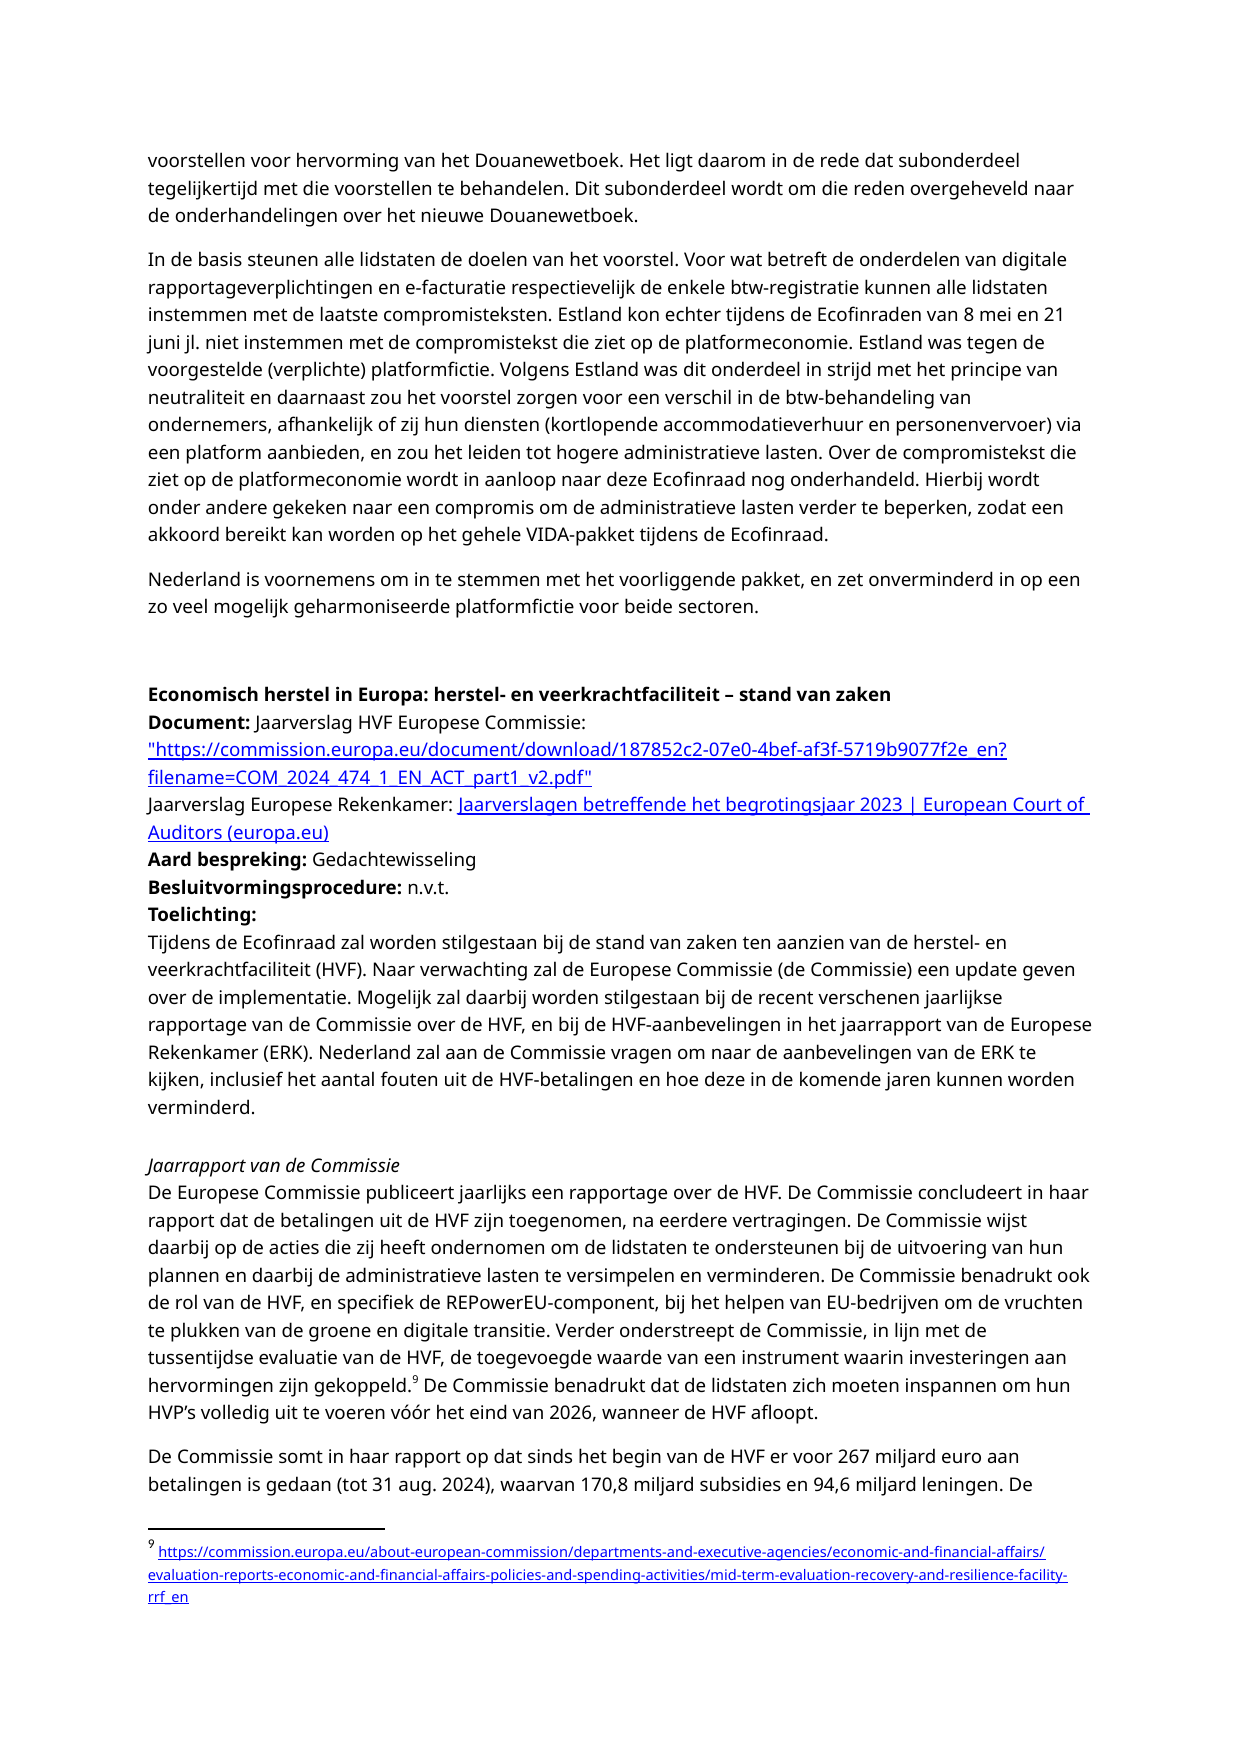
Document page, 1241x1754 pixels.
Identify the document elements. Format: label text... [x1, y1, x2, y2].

text In de basis steunen alle lidstaten de doelen van het voorstel. Voor wat betreft de onderdelen van digitale rapportageverplichtingen en e-facturatie respectievelijk de enkele btw-registratie kunnen alle lidstaten instemmen met de laatste compromisteksten. Estland kon echter tijdens de Ecofinraden van 8 mei en 21 juni jl. niet instemmen met de compromistekst die ziet op de platformeconomie. Estland was tegen de voorgestelde (verplichte) platformfictie. Volgens Estland was dit onderdeel in strijd met het principe van neutraliteit en daarnaast zou het voorstel zorgen voor een verschil in de btw-behandeling van ondernemers, afhankelijk of zij hun diensten (kortlopende accommodatieverhuur en personenvervoer) via een platform aanbieden, en zou het leiden tot hogere administratieve lasten. Over de compromistekst die ziet op de platformeconomie wordt in aanloop naar deze Ecofinraad nog onderhandeld. Hierbij wordt onder andere gekeken naar een compromis om de administratieve lasten verder te beperken, zodat een akkoord bereikt kan worden op het gehele VIDA-pakket tijdens de Ecofinraad. [148, 247, 1093, 547]
text Jaarrapport van de Commissie [148, 1152, 1093, 1177]
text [148, 148, 1093, 228]
text De Europese Commissie publiceert jaarlijks een rapportage over de HVF. De Commissie concludeert in haar rapport dat de betalingen uit de HVF zijn toegenomen, na eerdere vertragingen. De Commissie wijst daarbij op de acties die zij heeft ondernomen om de lidstaten te ondersteunen bij de uitvoering van hun plannen en daarbij de administratieve lasten te versimpelen en verminderen. De Commissie benadrukt ook de rol van de HVF, en specifiek de REPowerEU-component, bij het helpen van EU-bedrijven om de vruchten te plukken van de groene en digitale transitie. Verder onderstreept de Commissie, in lijn met de tussentijdse evaluatie van de HVF, de toegevoegde waarde van een instrument waarin investeringen aan hervormingen zijn gekoppeld. De Commissie benadrukt dat de lidstaten zich moeten inspannen om hun HVP’s volledig uit te voeren vóór het eind van 2026, wanneer de HVF afloopt. [148, 1179, 1093, 1425]
text Document: Jaarverslag HVF Europese Commissie: "https://commission.europa.eu/document/download/187852c2-07e0-4bef-af3f-5719b9077f2e_en?filename=COM_2024_474_1_EN_ACT_part1_v2.pdf" Jaarverslag Europese Rekenkamer: Jaarverslagen betreffende het begrotingsjaar 2023 | European Court of Auditors (europa.eu) Aard bespreking: Gedachtewisseling Besluitvormingsprocedure: n.v.t. Toelichting: Tijdens de Ecofinraad zal worden stilgestaan bij de stand van zaken ten aanzien van de herstel- en veerkrachtfaciliteit (HVF). Naar verwachting zal de Europese Commissie (de Commissie) een update geven over de implementatie. Mogelijk zal daarbij worden stilgestaan bij de recent verschenen jaarlijkse rapportage van de Commissie over de HVF, en bij de HVF-aanbevelingen in het jaarrapport van de Europese Rekenkamer (ERK). Nederland zal aan de Commissie vragen om naar de aanbevelingen van de ERK te kijken, inclusief het aantal fouten uit de HVF-betalingen en hoe deze in de komende jaren kunnen worden verminderd. [148, 709, 1093, 1120]
text Nederland is voornemens om in te stemmen met het voorliggende pakket, en zet onverminderd in op een zo veel mogelijk geharmoniseerde platformfictie voor beide sectoren. [148, 566, 1093, 619]
text Economisch herstel in Europa: herstel- en veerkrachtfaciliteit – stand van zaken [148, 682, 1093, 707]
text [148, 1444, 1093, 1497]
